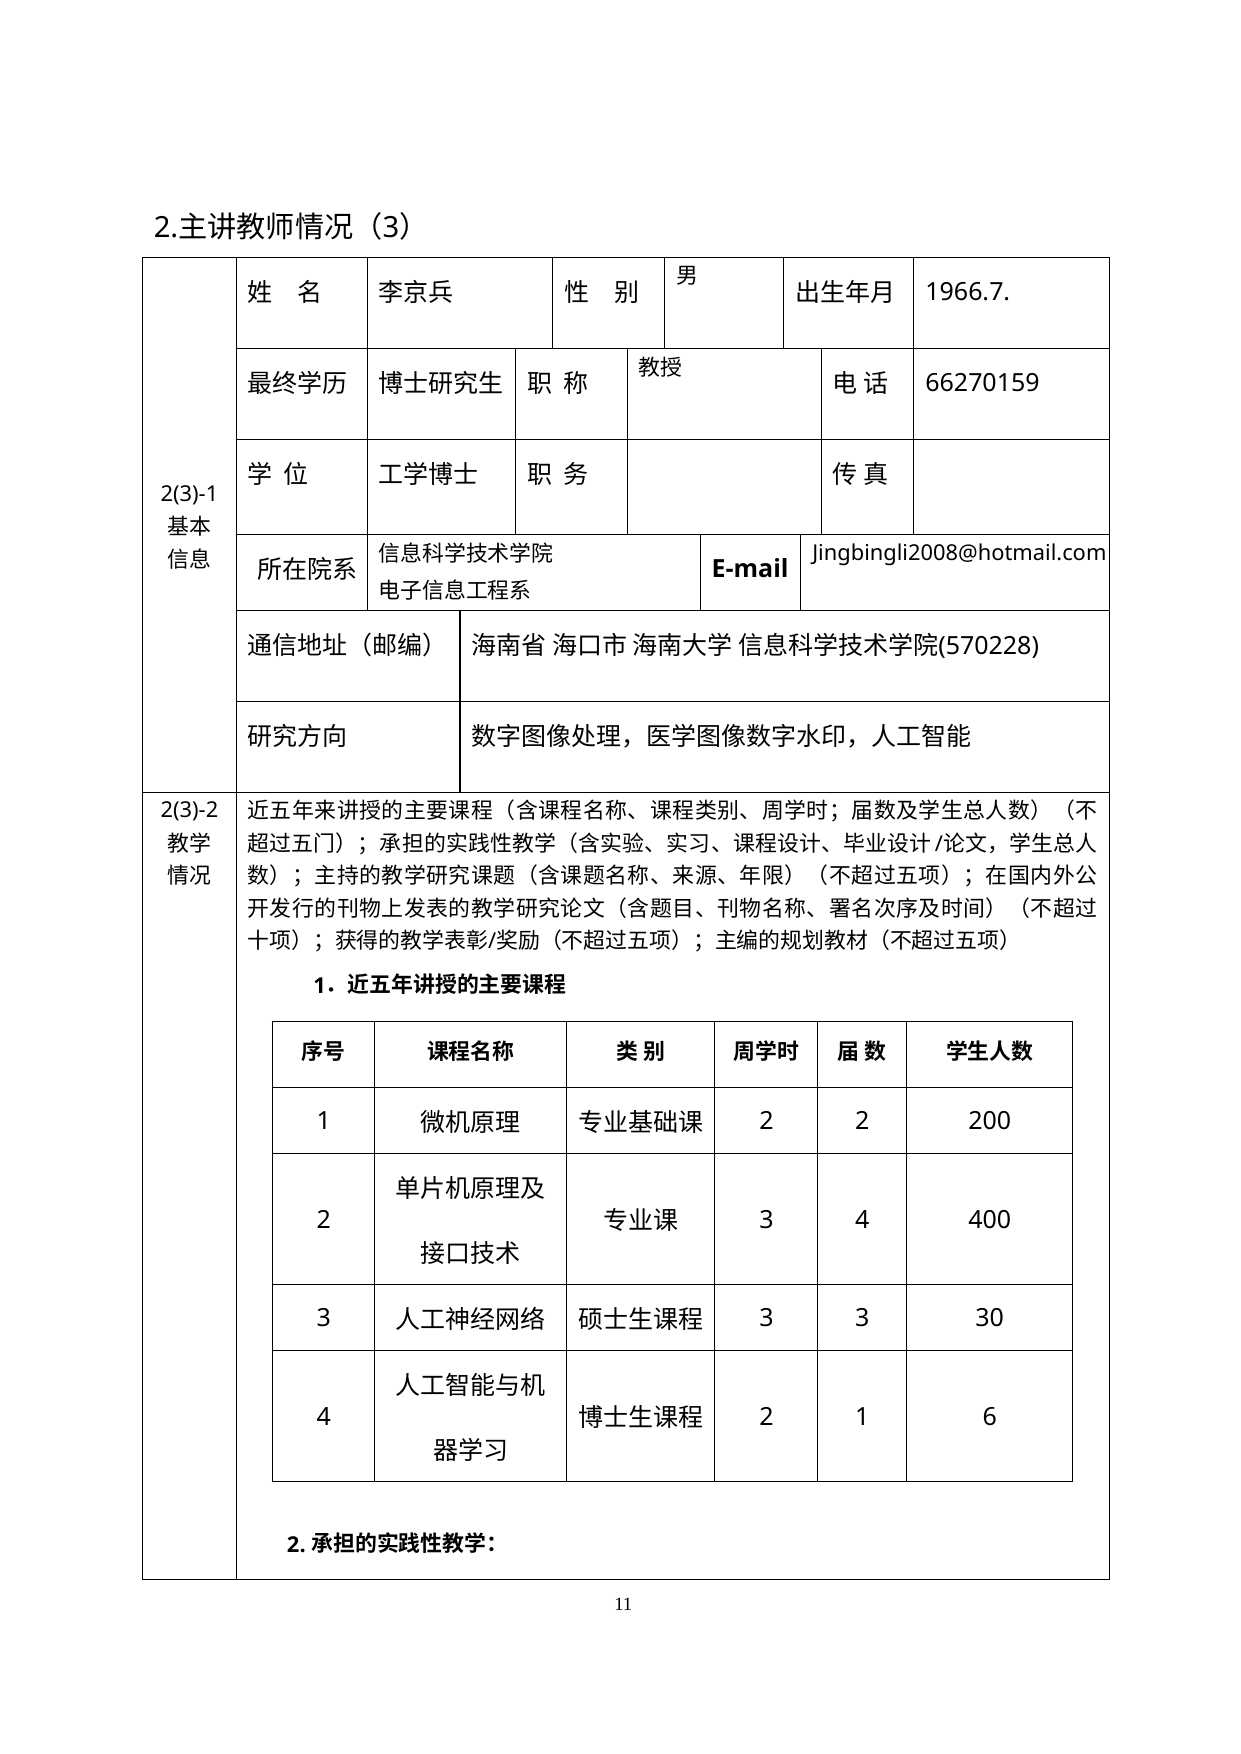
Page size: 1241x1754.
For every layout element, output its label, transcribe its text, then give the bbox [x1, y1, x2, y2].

table_cell 数字图像处理，医学图像数字水印，人工智能 [461, 702, 1109, 792]
table_header 出生年月 [784, 258, 913, 348]
table_cell 学 位 [237, 440, 367, 534]
table_cell E-mail [701, 535, 800, 610]
table_cell 电 话 [822, 349, 913, 439]
table_header 性 别 [553, 258, 664, 348]
table_cell 博士研究生 [368, 349, 515, 439]
table_cell 通信地址（邮编） [237, 611, 459, 701]
table_header 李京兵 [368, 258, 552, 348]
table_cell 2(3)-2 教学 情况 [143, 793, 236, 1579]
table_cell 职 务 [516, 440, 627, 534]
table_cell [914, 440, 1109, 534]
table_header 1966.7. [914, 258, 1109, 348]
table_cell 所在院系 [237, 535, 367, 610]
table_cell 研究方向 [237, 702, 459, 792]
table_cell 66270159 [914, 349, 1109, 439]
text 2.主讲教师情况（3） [153, 192, 1092, 257]
table_cell [628, 440, 821, 534]
table_header 姓 名 [237, 258, 367, 348]
table_cell 职 称 [516, 349, 627, 439]
table_cell 最终学历 [237, 349, 367, 439]
table_cell 工学博士 [368, 440, 515, 534]
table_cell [237, 793, 1109, 1579]
table_cell Jingbingli2008@hotmail.com [801, 535, 1109, 610]
table_cell 教授 [628, 349, 821, 439]
table_header 男 [665, 258, 783, 348]
table_cell 信息科学技术学院 电子信息工程系 [368, 535, 700, 610]
table_cell 海南省 海口市 海南大学 信息科学技术学院(570228) [461, 611, 1109, 701]
table_cell 传 真 [822, 440, 913, 534]
table_header 2(3)-1 基本 信息 [143, 258, 236, 792]
